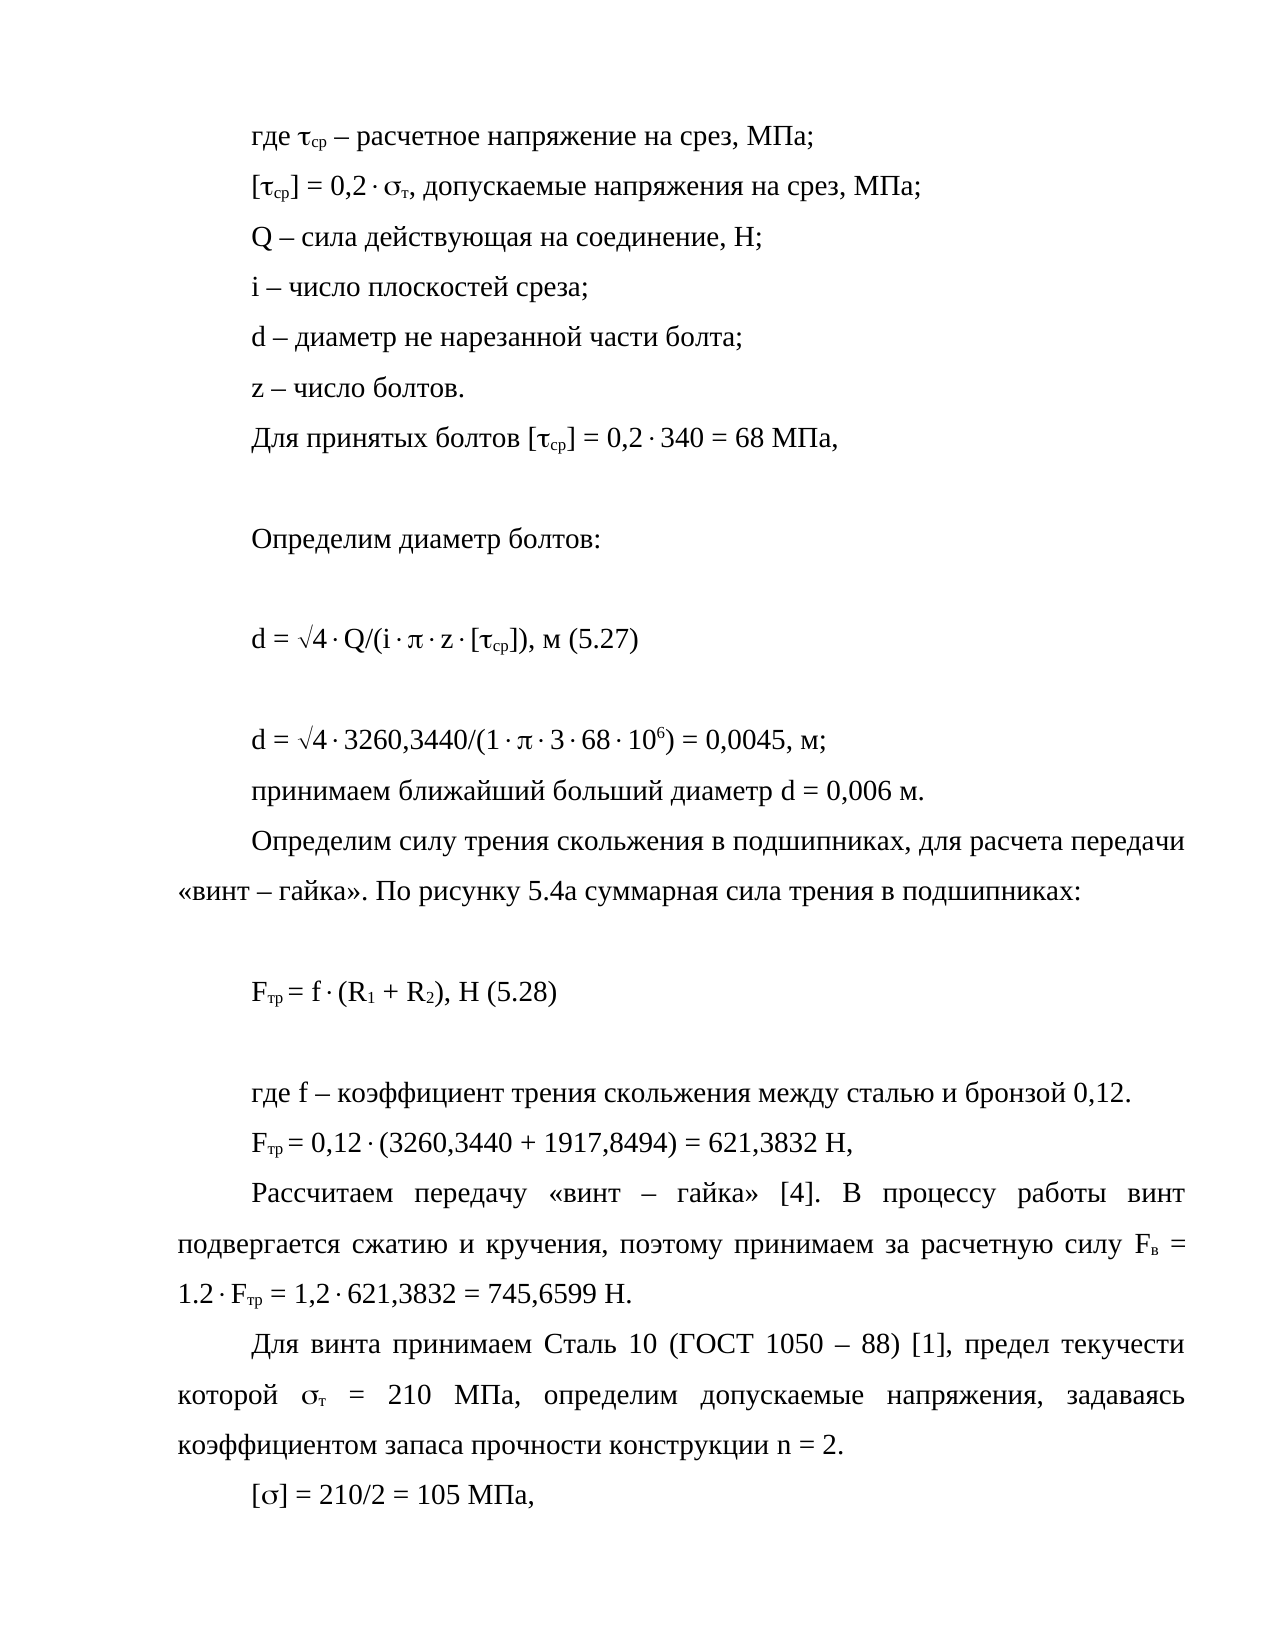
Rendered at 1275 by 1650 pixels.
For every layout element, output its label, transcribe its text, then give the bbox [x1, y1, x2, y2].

text Для винта принимаем Сталь 10 (ГОСТ 1050 – 88) [1], предел текучести которой т = 210 МПа, определим допускаемые напряжения, задаваясь коэффициентом запаса прочности конструкции n = 2. [177, 1326, 1186, 1461]
text Q – сила действующая на соединение, Н; [177, 219, 1186, 252]
text Рассчитаем передачу «винт – гайка» [4]. В процессу работы винт подвергается сжатию и кручения, поэтому принимаем за расчетную силу Fв = 1.2Fтр = 1,2621,3832 = 745,6599 Н. [177, 1175, 1186, 1310]
text Определим силу трения скольжения в подшипниках, для расчета передачи «винт – гайка». По рисунку 5.4а суммарная сила трения в подшипниках: [177, 823, 1186, 907]
text Fтр = 0,12(3260,3440 + 1917,8494) = 621,3832 Н, [177, 1125, 1186, 1159]
text где ср – расчетное напряжение на срез, МПа; [177, 118, 1186, 152]
text [] = 210/2 = 105 МПа, [177, 1477, 1186, 1511]
text Для принятых болтов [ср] = 0,2340 = 68 МПа, [177, 420, 1186, 454]
text i – число плоскостей среза; [177, 269, 1186, 303]
text Определим диаметр болтов: [177, 521, 1186, 554]
text Fтр = f(R1 + R2), Н (5.28) [177, 974, 1186, 1008]
text где f – коэффициент трения скольжения между сталью и бронзой 0,12. [177, 1075, 1186, 1108]
text [ср] = 0,2т, допускаемые напряжения на срез, МПа; [177, 168, 1186, 202]
text d – диаметр не нарезанной части болта; [177, 319, 1186, 353]
text z – число болтов. [177, 370, 1186, 403]
text d = 43260,3440/(1368106) = 0,0045, м; [177, 722, 1186, 756]
text принимаем ближайший больший диаметр d = 0,006 м. [177, 773, 1186, 806]
text d = 4Q/(iz[ср]), м (5.27) [177, 622, 1186, 655]
